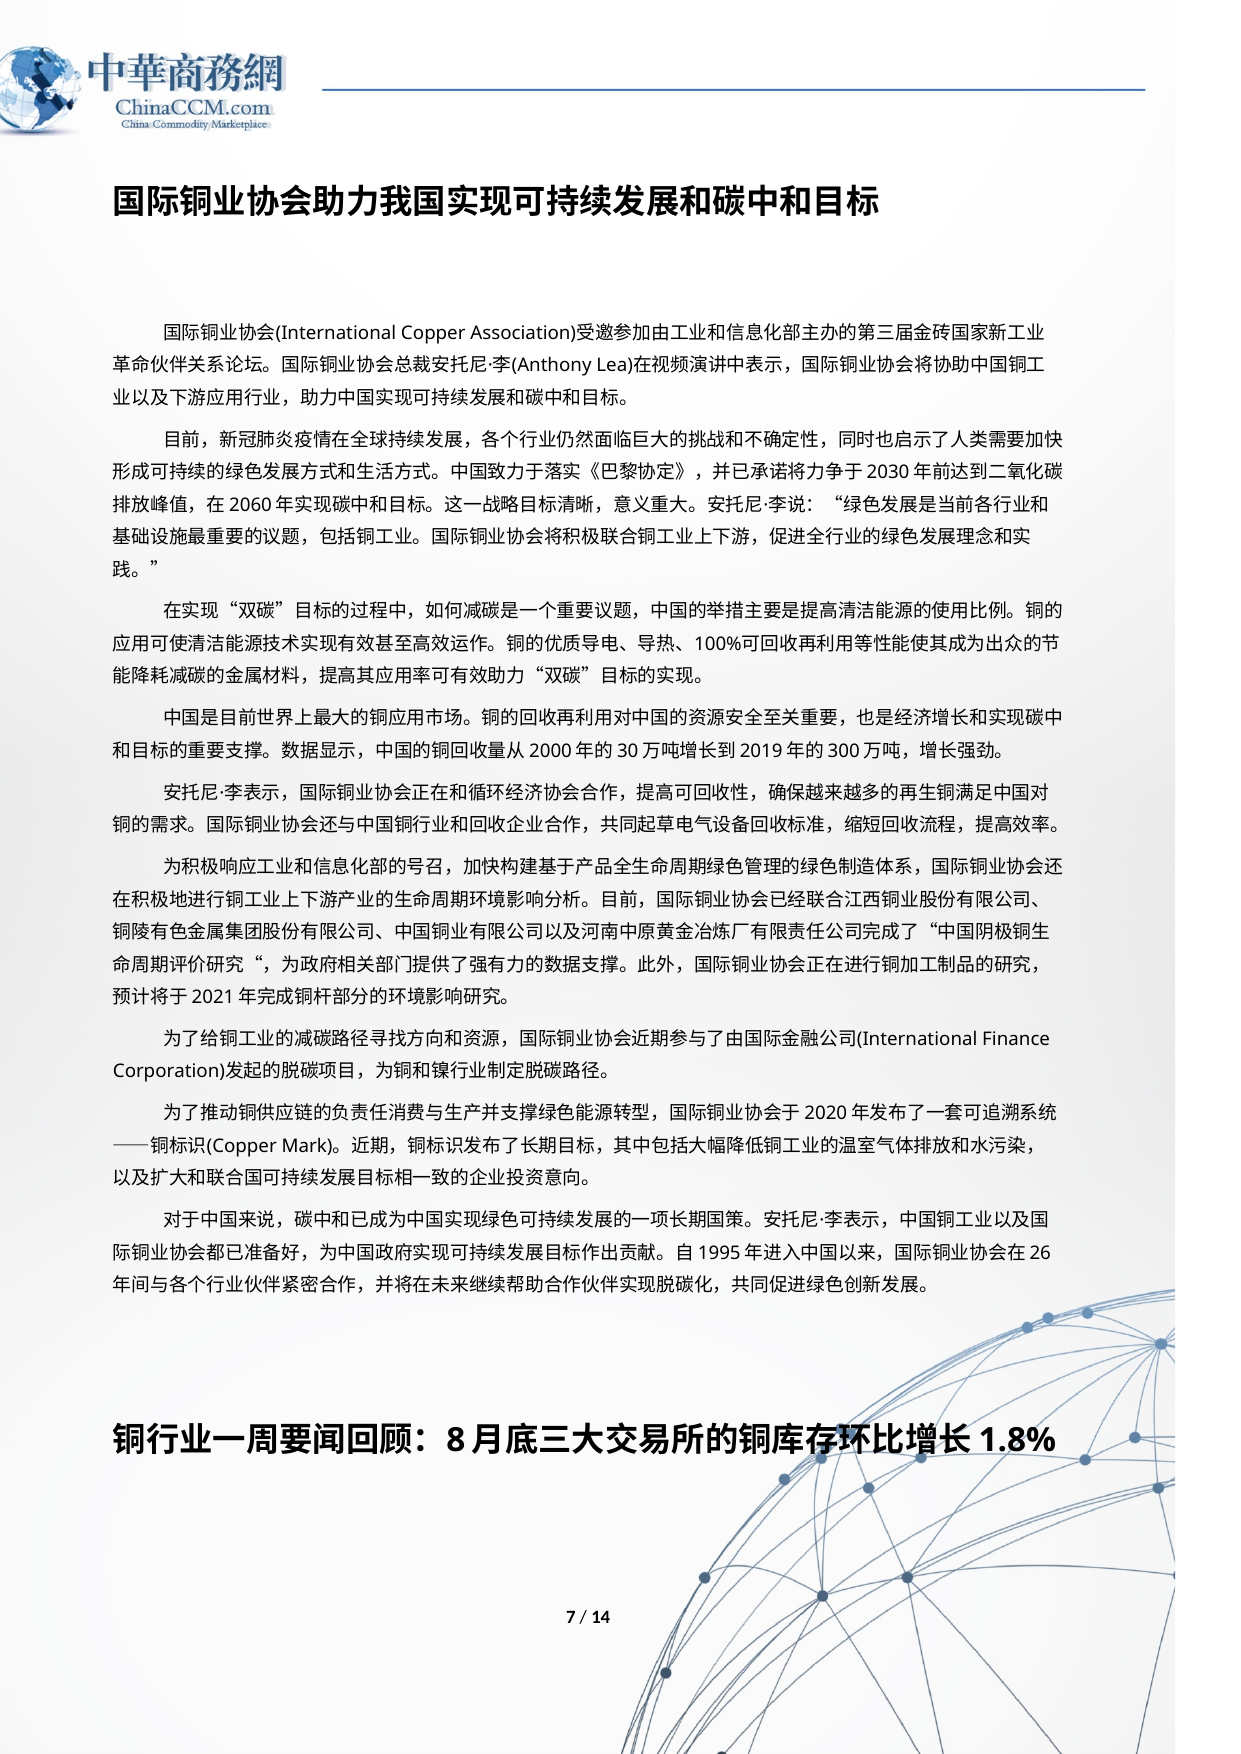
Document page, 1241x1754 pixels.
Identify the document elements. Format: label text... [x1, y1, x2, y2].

text 为积极响应工业和信息化部的号召，加快构建基于产品全生命周期绿色管理的绿色制造体系，国际铜业协会还在积极地进行铜工业上下游产业的生命周期环境影响分析。目前，国际铜业协会已经联合江西铜业股份有限公司、铜陵有色金属集团股份有限公司、中国铜业有限公司以及河南中原黄金冶炼厂有限责任公司完成了“中国阴极铜生命周期评价研究“，为政府相关部门提供了强有力的数据支撑。此外，国际铜业协会正在进行铜加工制品的研究，预计将于2021年完成铜杆部分的环境影响研究。 [113, 849, 1063, 1012]
text 安托尼·李表示，国际铜业协会正在和循环经济协会合作，提高可回收性，确保越来越多的再生铜满足中国对铜的需求。国际铜业协会还与中国铜行业和回收企业合作，共同起草电气设备回收标准，缩短回收流程，提高效率。 [113, 775, 1063, 840]
text 为了推动铜供应链的负责任消费与生产并支撑绿色能源转型，国际铜业协会于2020年发布了一套可追溯系统——铜标识(Copper Mark)。近期，铜标识发布了长期目标，其中包括大幅降低铜工业的温室气体排放和水污染，以及扩大和联合国可持续发展目标相一致的企业投资意向。 [113, 1095, 1063, 1193]
text 在实现“双碳”目标的过程中，如何减碳是一个重要议题，中国的举措主要是提高清洁能源的使用比例。铜的应用可使清洁能源技术实现有效甚至高效运作。铜的优质导电、导热、100%可回收再利用等性能使其成为出众的节能降耗减碳的金属材料，提高其应用率可有效助力“双碳”目标的实现。 [113, 593, 1063, 691]
text 为了给铜工业的减碳路径寻找方向和资源，国际铜业协会近期参与了由国际金融公司(International Finance Corporation)发起的脱碳项目，为铜和镍行业制定脱碳路径。 [113, 1021, 1063, 1086]
text 目前，新冠肺炎疫情在全球持续发展，各个行业仍然面临巨大的挑战和不确定性，同时也启示了人类需要加快形成可持续的绿色发展方式和生活方式。中国致力于落实《巴黎协定》，并已承诺将力争于2030年前达到二氧化碳排放峰值，在2060年实现碳中和目标。这一战略目标清晰，意义重大。安托尼·李说：“绿色发展是当前各行业和基础设施最重要的议题，包括铜工业。国际铜业协会将积极联合铜工业上下游，促进全行业的绿色发展理念和实践。” [113, 422, 1063, 584]
picture [0, 0, 1176, 1754]
text 中国是目前世界上最大的铜应用市场。铜的回收再利用对中国的资源安全至关重要，也是经济增长和实现碳中和目标的重要支撑。数据显示，中国的铜回收量从2000年的30万吨增长到2019年的300万吨，增长强劲。 [113, 700, 1063, 765]
text 铜行业一周要闻回顾：8月底三大交易所的铜库存环比增长1.8% [113, 1404, 1063, 1469]
text 对于中国来说，碳中和已成为中国实现绿色可持续发展的一项长期国策。安托尼·李表示，中国铜工业以及国际铜业协会都已准备好，为中国政府实现可持续发展目标作出贡献。自1995年进入中国以来，国际铜业协会在26年间与各个行业伙伴紧密合作，并将在未来继续帮助合作伙伴实现脱碳化，共同促进绿色创新发展。 [113, 1202, 1063, 1300]
text 国际铜业协会(International Copper Association)受邀参加由工业和信息化部主办的第三届金砖国家新工业革命伙伴关系论坛。国际铜业协会总裁安托尼·李(Anthony Lea)在视频演讲中表示，国际铜业协会将协助中国铜工业以及下游应用行业，助力中国实现可持续发展和碳中和目标。 [113, 315, 1063, 412]
text 国际铜业协会助力我国实现可持续发展和碳中和目标 [113, 166, 1063, 231]
